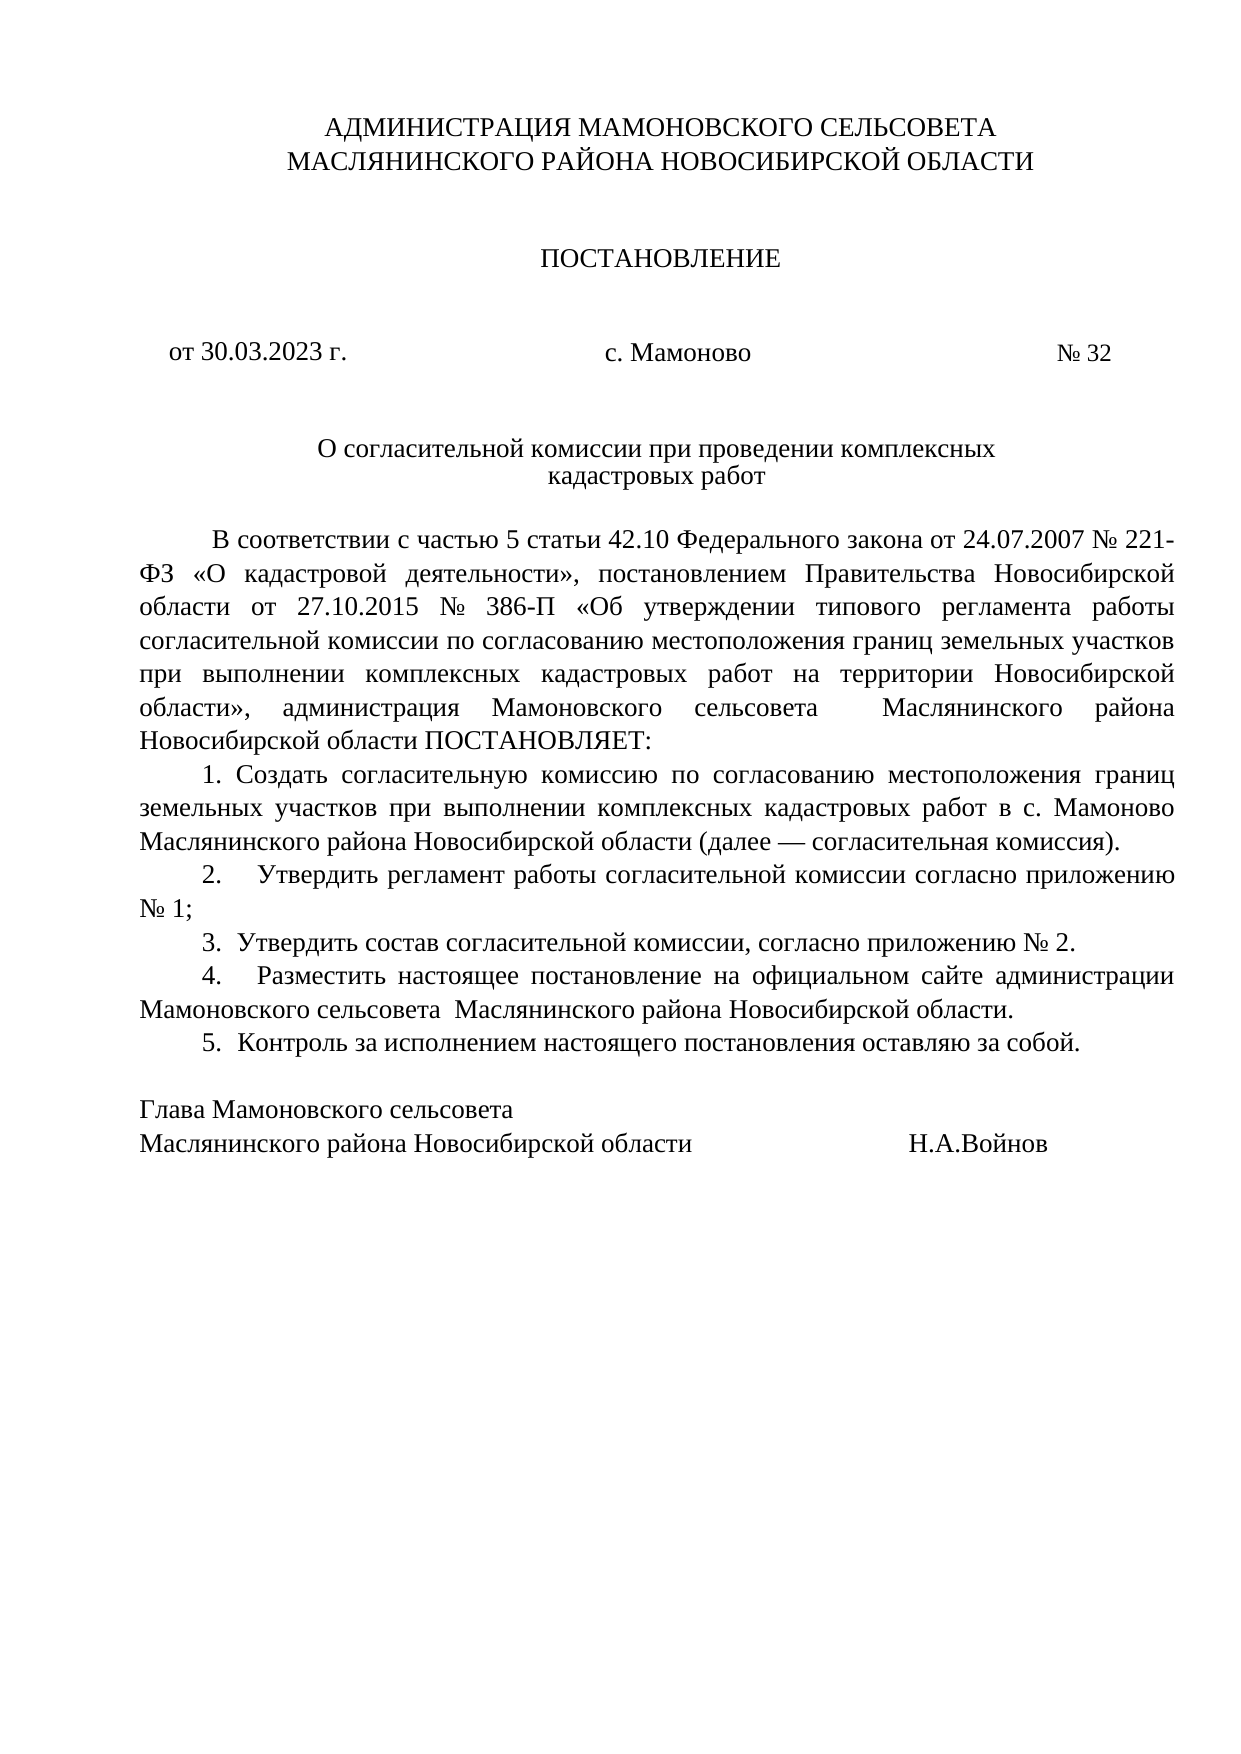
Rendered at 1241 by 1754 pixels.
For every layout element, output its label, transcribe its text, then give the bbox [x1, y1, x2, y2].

text с. Мамоново [604, 339, 751, 367]
list Создать согласительную комиссию по согласованию местоположения границ земельных участков при выполнении комплексных кадастровых работ в с. Мамоново Маслянинского района Новосибирской области (далее — согласительная комиссия). [139, 757, 1176, 857]
list Утвердить состав согласительной комиссии, согласно приложению № 2. [139, 924, 1176, 958]
text АДМИНИСТРАЦИЯ МАМОНОВСКОГО СЕЛЬСОВЕТА МАСЛЯНИНСКОГО РАЙОНА НОВОСИБИРСКОЙ ОБЛАСТИ [145, 109, 1176, 177]
list Разместить настоящее постановление на официальном сайте администрации Мамоновского сельсовета Маслянинского района Новосибирской области. [139, 958, 1176, 1025]
text В соответствии с частью 5 статьи 42.10 Федерального закона от 24.07.2007 № 221- ФЗ «О кадастровой деятельности», постановлением Правительства Новосибирской области от 27.10.2015 № 386-П «Об утверждении типового регламента работы согласительной комиссии по согласованию местоположения границ земельных участков при выполнении комплексных кадастровых работ на территории Новосибирской области», администрация Мамоновского сельсовета Маслянинского района Новосибирской области ПОСТАНОВЛЯЕТ: [139, 522, 1176, 757]
list Утвердить регламент работы согласительной комиссии согласно приложению № 1; [139, 857, 1176, 924]
text от 30.03.2023 г. [168, 339, 347, 366]
text № 32 [1057, 341, 1112, 366]
list Контроль за исполнением настоящего постановления оставляю за собой. [139, 1025, 1176, 1058]
text ПОСТАНОВЛЕНИЕ [145, 246, 1176, 273]
text О согласительной комиссии при проведении комплексных [139, 436, 1174, 463]
text Маслянинского района Новосибирской области Н.А.Войнов [139, 1126, 1176, 1159]
text Глава Мамоновского сельсовета [139, 1092, 1176, 1126]
text кадастровых работ [139, 463, 1174, 490]
